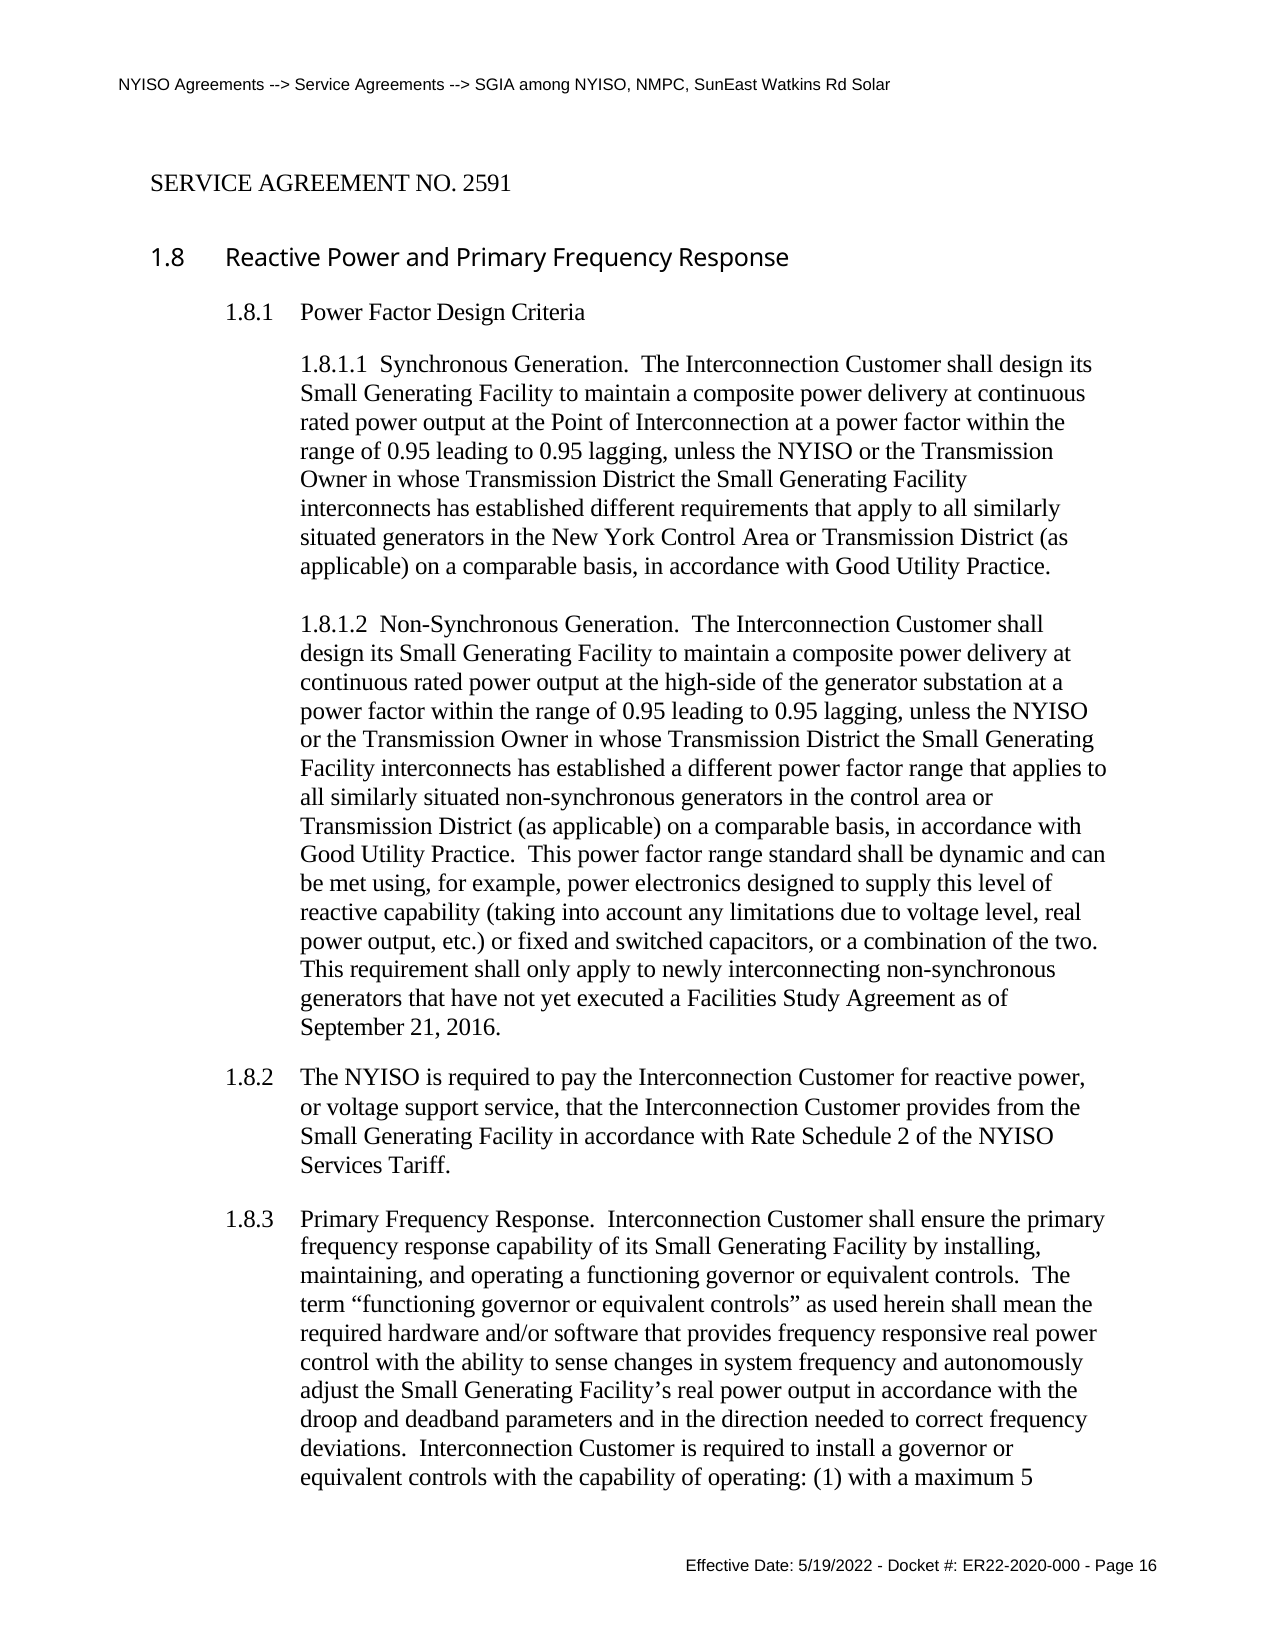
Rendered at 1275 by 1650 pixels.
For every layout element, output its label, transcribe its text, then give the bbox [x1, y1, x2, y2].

text SERVICE AGREEMENT NO. 2591 [150, 168, 1275, 197]
text 1.8.1.1 Synchronous Generation. The Interconnection Customer shall design its Small Generating Facility to maintain a composite power delivery at continuous rated power output at the Point of Interconnection at a power factor within the range of 0.95 leading to 0.95 lagging, unless the NYISO or the Transmission Owner in whose Transmission District the Small Generating Facility interconnects has established different requirements that apply to all similarly situated generators in the New York Control Area or Transmission District (as applicable) on a comparable basis, in accordance with Good Utility Practice. [300, 349, 1128, 580]
text 1.8.3 Primary Frequency Response. Interconnection Customer shall ensure the primary [225, 1204, 1275, 1233]
text frequency response capability of its Small Generating Facility by installing, [300, 1233, 1275, 1260]
text 1.8.1.2 Non-Synchronous Generation. The Interconnection Customer shall [300, 610, 1275, 639]
text equivalent controls with the capability of operating: (1) with a maximum 5 [300, 1463, 1275, 1491]
text 1.8.1 Power Factor Design Criteria [150, 297, 1275, 326]
text or voltage support service, that the Interconnection Customer provides from the Small Generating Facility in accordance with Rate Schedule 2 of the NYISO Services Tariff. [300, 1092, 1116, 1179]
text 1.8 Reactive Power and Primary Frequency Response [150, 244, 1275, 272]
text 1.8.2 The NYISO is required to pay the Interconnection Customer for reactive power, [225, 1063, 1275, 1092]
text design its Small Generating Facility to maintain a composite power delivery at continuous rated power output at the high-side of the generator substation at a power factor within the range of 0.95 leading to 0.95 lagging, unless the NYISO or the Transmission Owner in whose Transmission District the Small Generating Facility interconnects has established a different power factor range that applies to all similarly situated non-synchronous generators in the control area or Transmission District (as applicable) on a comparable basis, in accordance with Good Utility Practice. This power factor range standard shall be dynamic and can be met using, for example, power electronics designed to supply this level of reactive capability (taking into account any limitations due to voltage level, real power output, etc.) or fixed and switched capacitors, or a combination of the two. This requirement shall only apply to newly interconnecting non-synchronous generators that have not yet executed a Facilities Study Agreement as of September 21, 2016. [300, 639, 1144, 1041]
text maintaining, and operating a functioning governor or equivalent controls. The term “functioning governor or equivalent controls” as used herein shall mean the required hardware and/or software that provides frequency responsive real power control with the ability to sense changes in system frequency and autonomously adjust the Small Generating Facility’s real power output in accordance with the droop and deadband parameters and in the direction needed to correct frequency deviations. Interconnection Customer is required to install a governor or [300, 1261, 1133, 1462]
